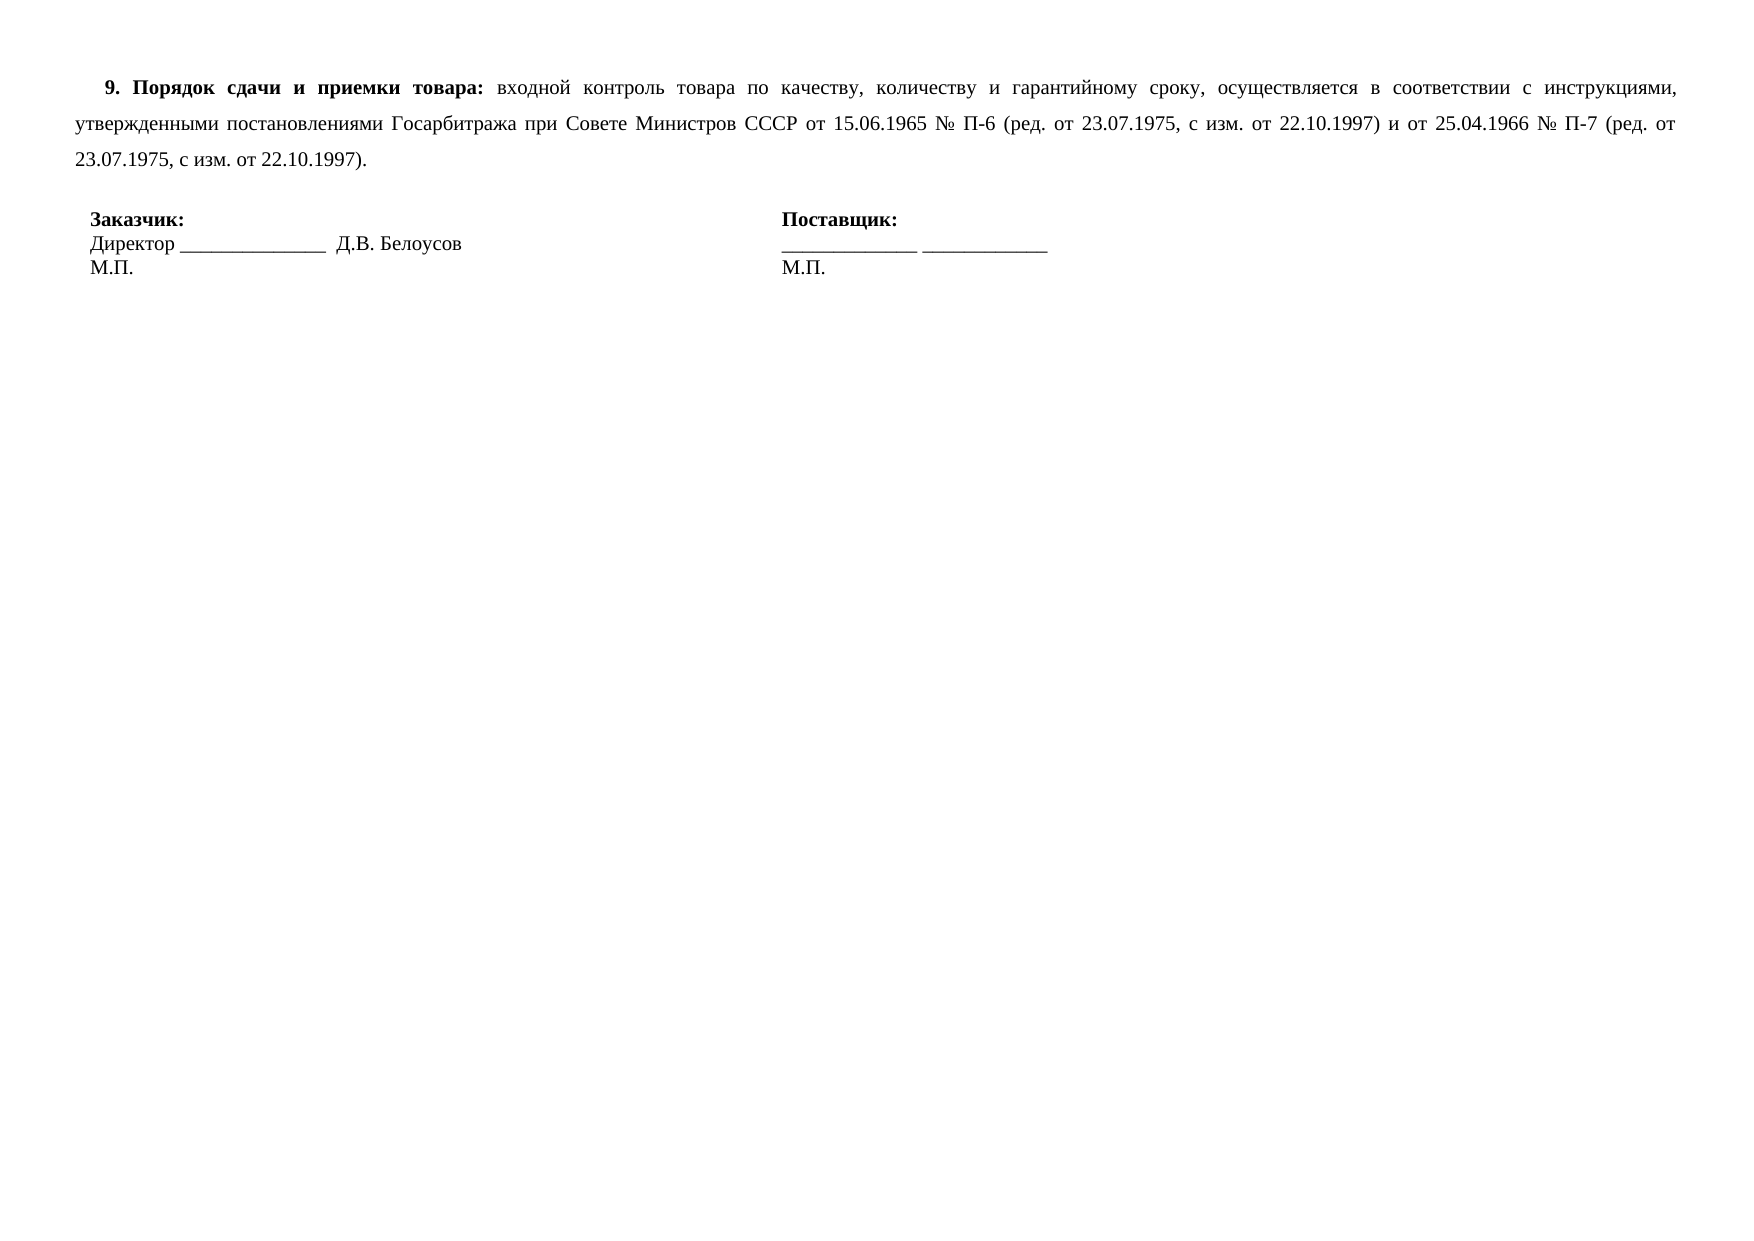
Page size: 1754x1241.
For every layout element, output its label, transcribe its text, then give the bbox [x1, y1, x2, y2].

text 9. Порядок сдачи и приемки товара: входной контроль товара по качеству, количеству и гарантийному сроку, осуществляется в соответствии с инструкциями, утвержденными постановлениями Госарбитража при Совете Министров СССР от 15.06.1965 № П-6 (ред. от 23.07.1975, с изм. от 22.10.1997) и от 25.04.1966 № П-7 (ред. от 23.07.1975, с изм. от 22.10.1997). [75, 75, 1679, 171]
table_header Заказчик: Директор ______________ Д.В. Белоусов М.П. [16, 183, 770, 279]
table_header Поставщик: _____________ ____________ М.П. [770, 183, 1620, 279]
